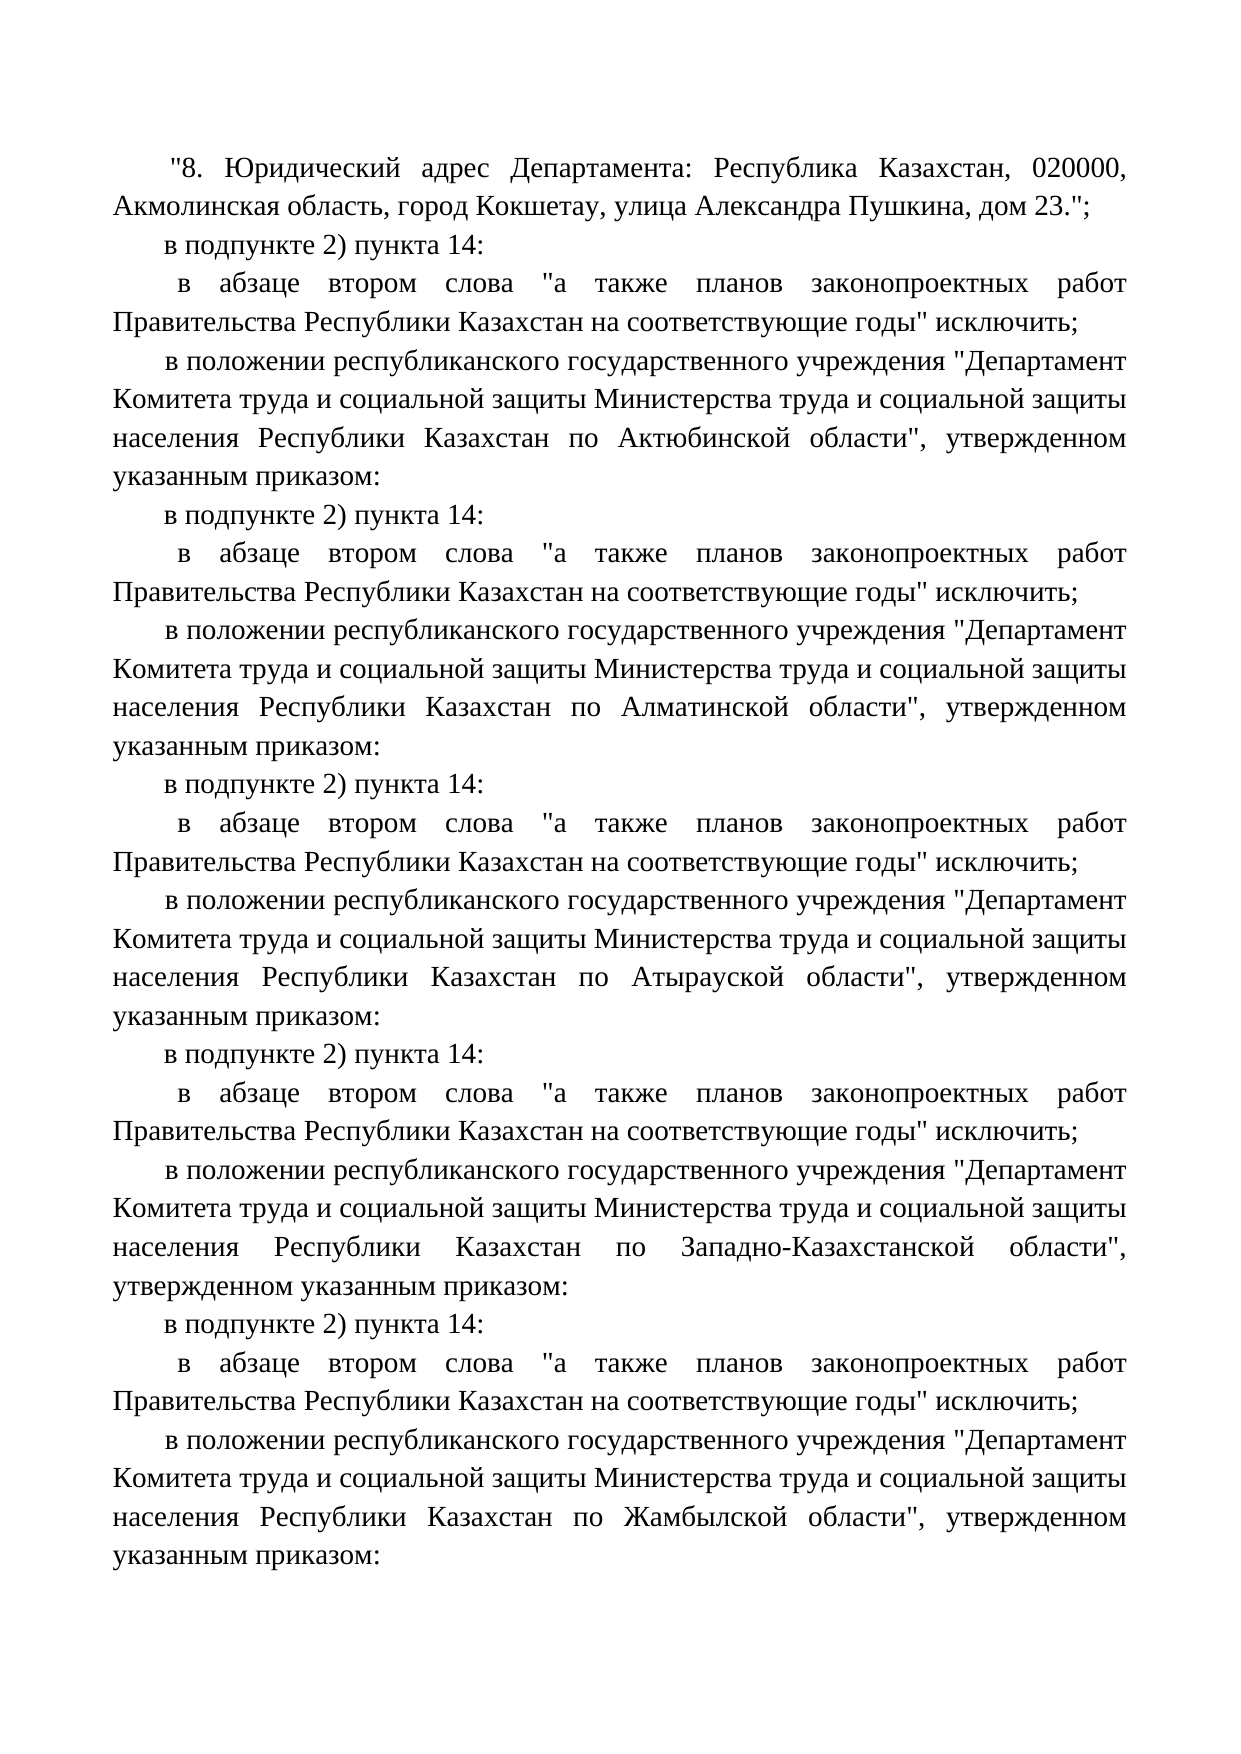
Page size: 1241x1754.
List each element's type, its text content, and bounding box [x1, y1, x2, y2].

text в положении республиканского государственного учреждения "Департамент Комитета труда и социальной защиты Министерства труда и социальной защиты населения Республики Казахстан по Атырауской области", утвержденном указанным приказом: [112, 882, 1128, 1031]
text в подпункте 2) пункта 14: [112, 1306, 1128, 1340]
text в абзаце втором слова "а также планов законопроектных работ Правительства Республики Казахстан на соответствующие годы" исключить; [112, 1345, 1128, 1417]
text в подпункте 2) пункта 14: [112, 1036, 1128, 1070]
text в подпункте 2) пункта 14: [112, 767, 1128, 800]
text в положении республиканского государственного учреждения "Департамент Комитета труда и социальной защиты Министерства труда и социальной защиты населения Республики Казахстан по Жамбылской области", утвержденном указанным приказом: [112, 1422, 1128, 1571]
text в подпункте 2) пункта 14: [112, 497, 1128, 530]
text в абзаце втором слова "а также планов законопроектных работ Правительства Республики Казахстан на соответствующие годы" исключить; [112, 266, 1128, 338]
text в положении республиканского государственного учреждения "Департамент Комитета труда и социальной защиты Министерства труда и социальной защиты населения Республики Казахстан по Актюбинской области", утвержденном указанным приказом: [112, 343, 1128, 492]
text "8. Юридический адрес Департамента: Республика Казахстан, 020000, Акмолинская область, город Кокшетау, улица Александра Пушкина, дом 23."; [112, 150, 1128, 222]
text в абзаце втором слова "а также планов законопроектных работ Правительства Республики Казахстан на соответствующие годы" исключить; [112, 1075, 1128, 1147]
text в абзаце втором слова "а также планов законопроектных работ Правительства Республики Казахстан на соответствующие годы" исключить; [112, 535, 1128, 607]
text в положении республиканского государственного учреждения "Департамент Комитета труда и социальной защиты Министерства труда и социальной защиты населения Республики Казахстан по Алматинской области", утвержденном указанным приказом: [112, 612, 1128, 762]
text в абзаце втором слова "а также планов законопроектных работ Правительства Республики Казахстан на соответствующие годы" исключить; [112, 805, 1128, 877]
text в подпункте 2) пункта 14: [112, 227, 1128, 261]
text в положении республиканского государственного учреждения "Департамент Комитета труда и социальной защиты Министерства труда и социальной защиты населения Республики Казахстан по Западно-Казахстанской области", утвержденном указанным приказом: [112, 1152, 1128, 1301]
